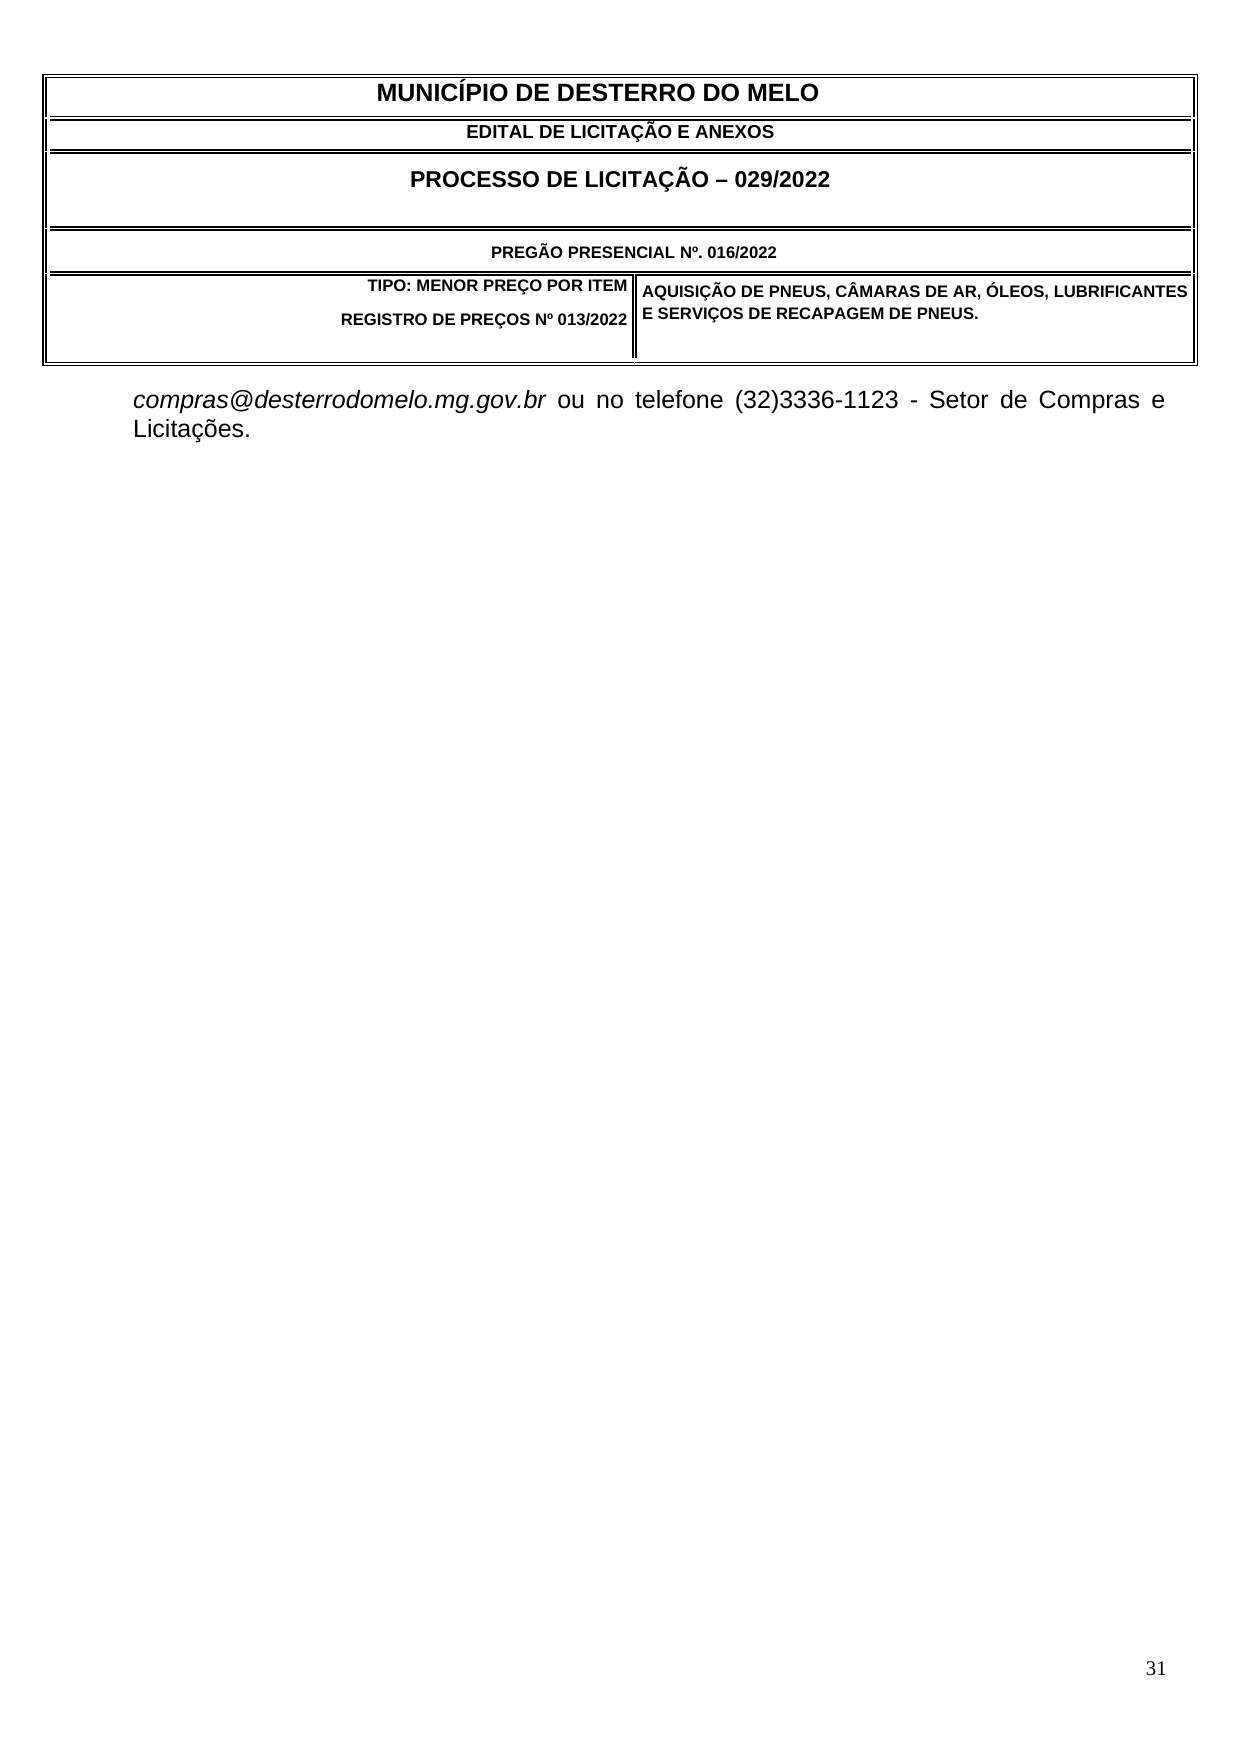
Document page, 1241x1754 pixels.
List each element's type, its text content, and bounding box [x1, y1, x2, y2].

text compras@desterrodomelo.mg.gov.br ou no telefone (32)3336-1123 - Setor de Compras e Licitações. [133, 385, 1167, 443]
